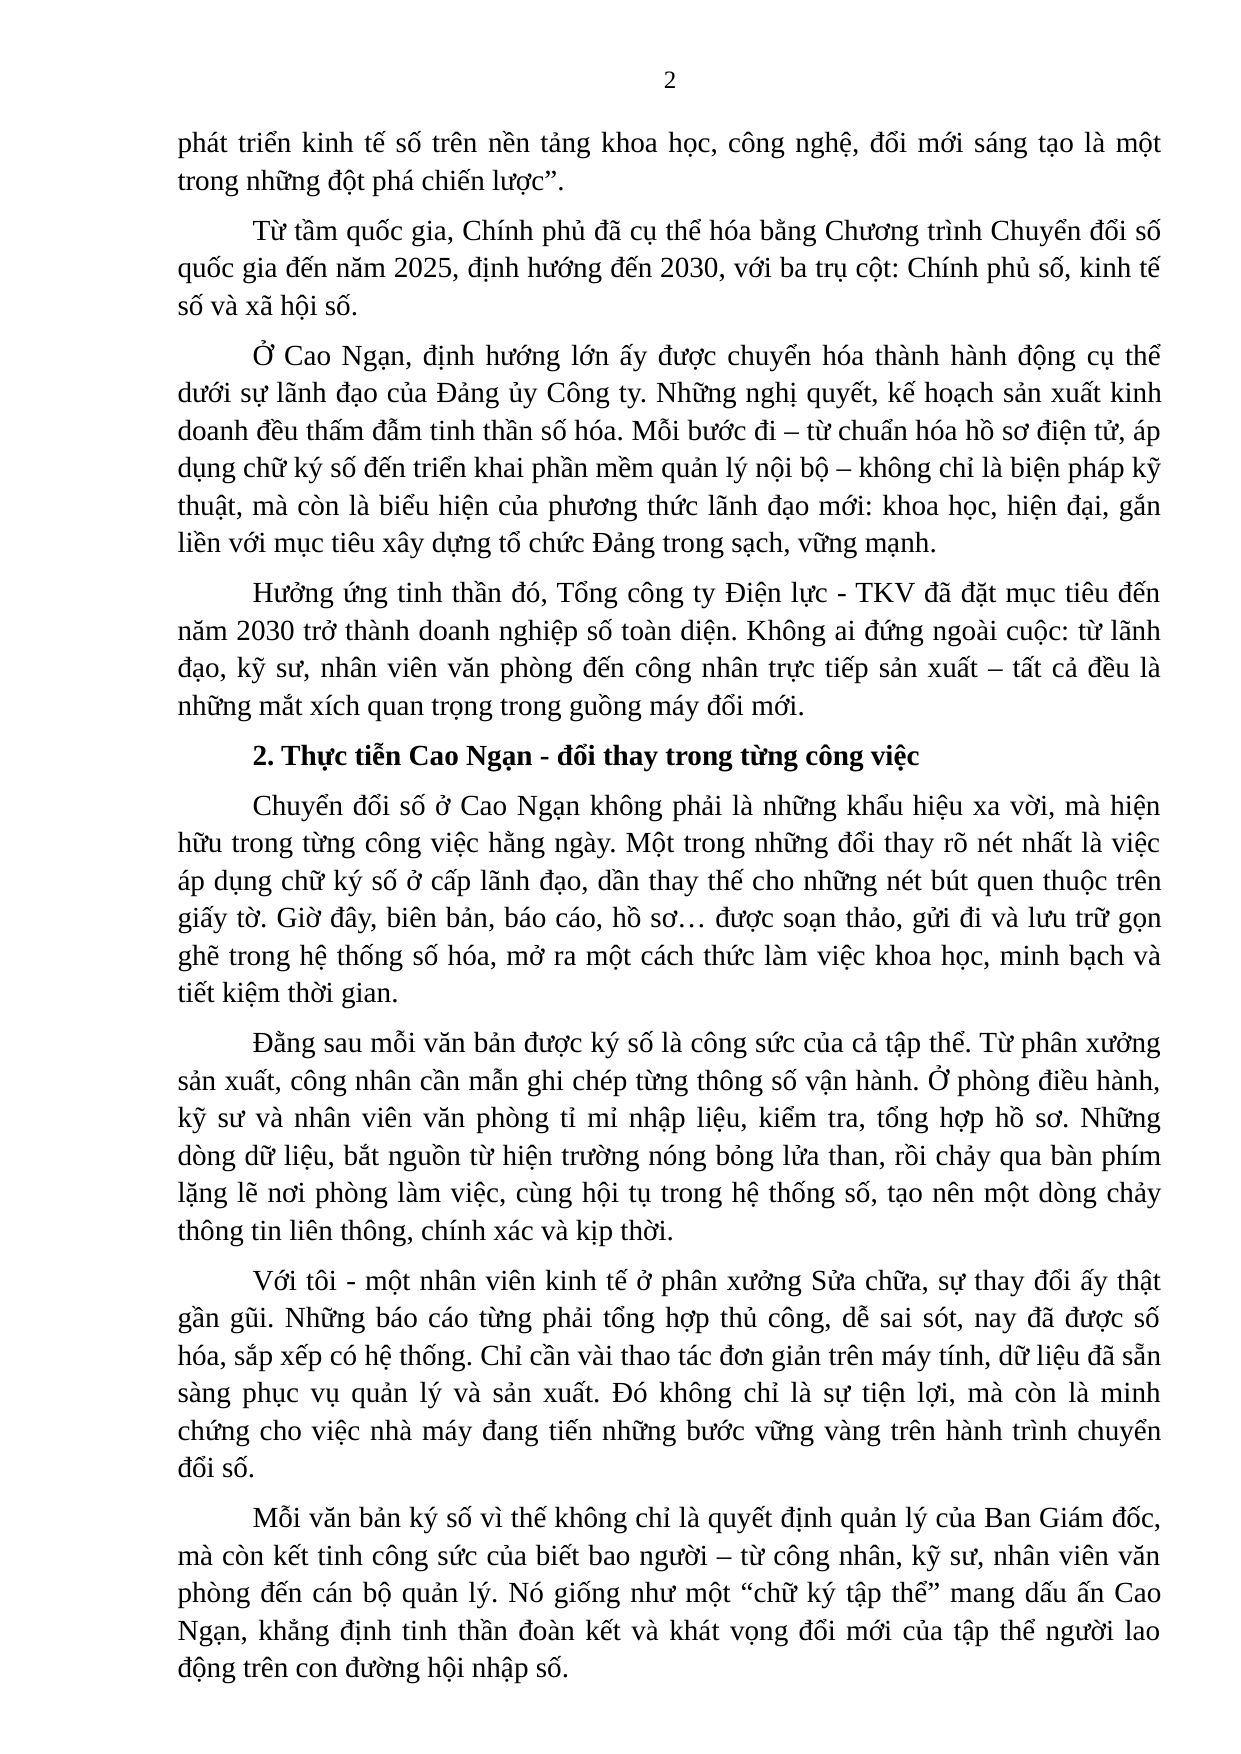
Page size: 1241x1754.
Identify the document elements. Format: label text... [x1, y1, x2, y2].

text Hưởng ứng tinh thần đó, Tổng công ty Điện lực - TKV đã đặt mục tiêu đến năm 2030 trở thành doanh nghiệp số toàn diện. Không ai đứng ngoài cuộc: từ lãnh đạo, kỹ sư, nhân viên văn phòng đến công nhân trực tiếp sản xuất – tất cả đều là những mắt xích quan trọng trong guồng máy đổi mới. [177, 572, 1162, 722]
text Đằng sau mỗi văn bản được ký số là công sức của cả tập thể. Từ phân xưởng sản xuất, công nhân cần mẫn ghi chép từng thông số vận hành. Ở phòng điều hành, kỹ sư và nhân viên văn phòng tỉ mỉ nhập liệu, kiểm tra, tổng hợp hồ sơ. Những dòng dữ liệu, bắt nguồn từ hiện trường nóng bỏng lửa than, rồi chảy qua bàn phím lặng lẽ nơi phòng làm việc, cùng hội tụ trong hệ thống số, tạo nên một dòng chảy thông tin liên thông, chính xác và kịp thời. [177, 1022, 1162, 1247]
text Với tôi - một nhân viên kinh tế ở phân xưởng Sửa chữa, sự thay đổi ấy thật gần gũi. Những báo cáo từng phải tổng hợp thủ công, dễ sai sót, nay đã được số hóa, sắp xếp có hệ thống. Chỉ cần vài thao tác đơn giản trên máy tính, dữ liệu đã sẵn sàng phục vụ quản lý và sản xuất. Đó không chỉ là sự tiện lợi, mà còn là minh chứng cho việc nhà máy đang tiến những bước vững vàng trên hành trình chuyển đổi số. [177, 1260, 1162, 1485]
text Chuyển đổi số ở Cao Ngạn không phải là những khẩu hiệu xa vời, mà hiện hữu trong từng công việc hằng ngày. Một trong những đổi thay rõ nét nhất là việc áp dụng chữ ký số ở cấp lãnh đạo, dần thay thế cho những nét bút quen thuộc trên giấy tờ. Giờ đây, biên bản, báo cáo, hồ sơ… được soạn thảo, gửi đi và lưu trữ gọn ghẽ trong hệ thống số hóa, mở ra một cách thức làm việc khoa học, minh bạch và tiết kiệm thời gian. [177, 785, 1162, 1010]
text Mỗi văn bản ký số vì thế không chỉ là quyết định quản lý của Ban Giám đốc, mà còn kết tinh công sức của biết bao người – từ công nhân, kỹ sư, nhân viên văn phòng đến cán bộ quản lý. Nó giống như một “chữ ký tập thể” mang dấu ấn Cao Ngạn, khẳng định tinh thần đoàn kết và khát vọng đổi mới của tập thể người lao động trên con đường hội nhập số. [177, 1497, 1162, 1685]
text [177, 122, 1162, 197]
text Từ tầm quốc gia, Chính phủ đã cụ thể hóa bằng Chương trình Chuyển đổi số quốc gia đến năm 2025, định hướng đến 2030, với ba trụ cột: Chính phủ số, kinh tế số và xã hội số. [177, 210, 1162, 322]
text 2. Thực tiễn Cao Ngạn - đổi thay trong từng công việc [177, 735, 1162, 772]
text Ở Cao Ngạn, định hướng lớn ấy được chuyển hóa thành hành động cụ thể dưới sự lãnh đạo của Đảng ủy Công ty. Những nghị quyết, kế hoạch sản xuất kinh doanh đều thấm đẫm tinh thần số hóa. Mỗi bước đi – từ chuẩn hóa hồ sơ điện tử, áp dụng chữ ký số đến triển khai phần mềm quản lý nội bộ – không chỉ là biện pháp kỹ thuật, mà còn là biểu hiện của phương thức lãnh đạo mới: khoa học, hiện đại, gắn liền với mục tiêu xây dựng tổ chức Đảng trong sạch, vững mạnh. [177, 335, 1162, 560]
